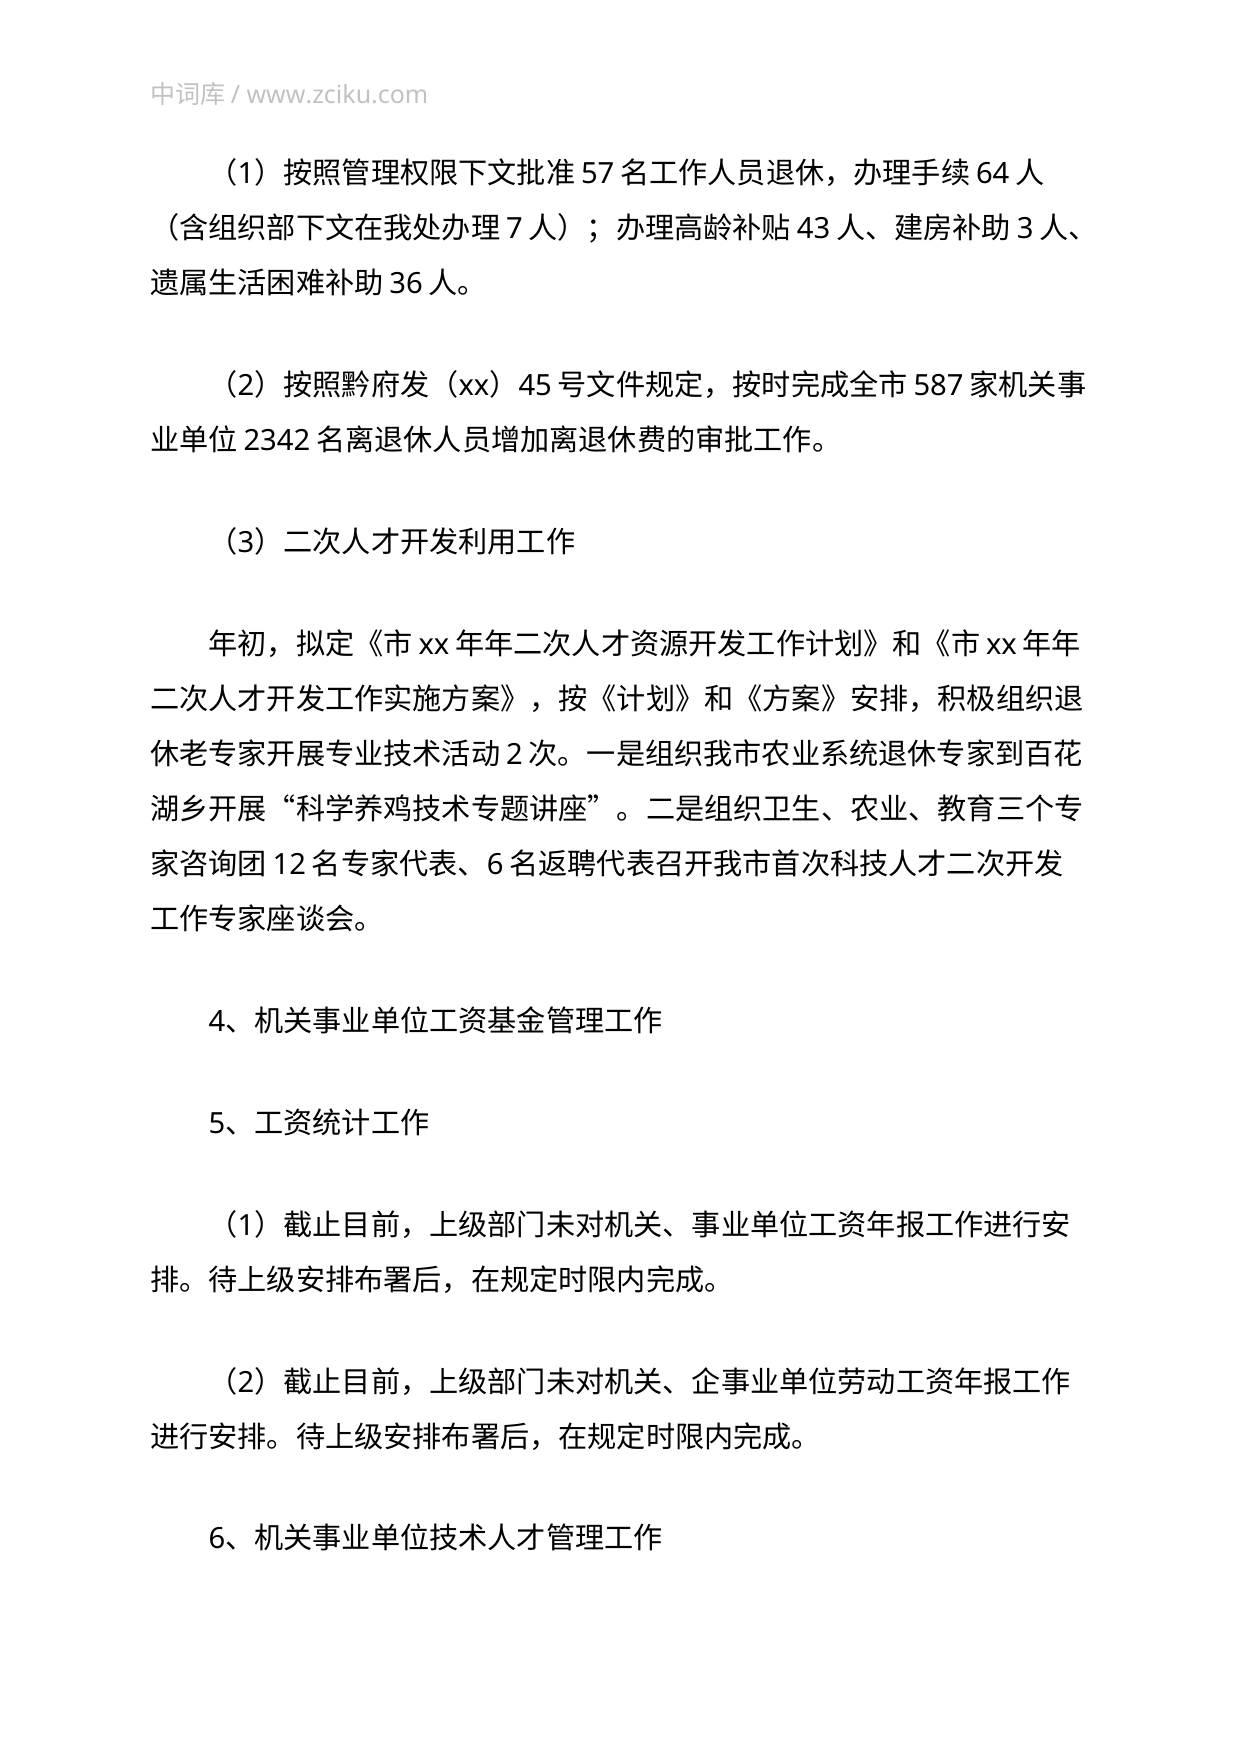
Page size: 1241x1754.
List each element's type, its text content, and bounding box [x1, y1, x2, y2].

text （2）按照黔府发（xx）45号文件规定，按时完成全市587家机关事业单位2342名离退休人员增加离退休费的审批工作。 [150, 362, 1090, 459]
text （1）截止目前，上级部门未对机关、事业单位工资年报工作进行安排。待上级安排布署后，在规定时限内完成。 [150, 1201, 1090, 1299]
text （3）二次人才开发利用工作 [150, 519, 1090, 561]
text 4、机关事业单位工资基金管理工作 [150, 997, 1090, 1040]
text （2）截止目前，上级部门未对机关、企事业单位劳动工资年报工作进行安排。待上级安排布署后，在规定时限内完成。 [150, 1358, 1090, 1456]
text 5、工资统计工作 [150, 1099, 1090, 1142]
text （1）按照管理权限下文批准57名工作人员退休，办理手续64人（含组织部下文在我处办理7人）；办理高龄补贴43人、建房补助3人、遗属生活困难补助36人。 [150, 150, 1090, 302]
text 6、机关事业单位技术人才管理工作 [150, 1515, 1090, 1557]
text 年初，拟定《市xx年年二次人才资源开发工作计划》和《市xx年年二次人才开发工作实施方案》，按《计划》和《方案》安排，积极组织退休老专家开展专业技术活动2次。一是组织我市农业系统退休专家到百花湖乡开展“科学养鸡技术专题讲座”。二是组织卫生、农业、教育三个专家咨询团12名专家代表、6名返聘代表召开我市首次科技人才二次开发工作专家座谈会。 [150, 621, 1090, 938]
